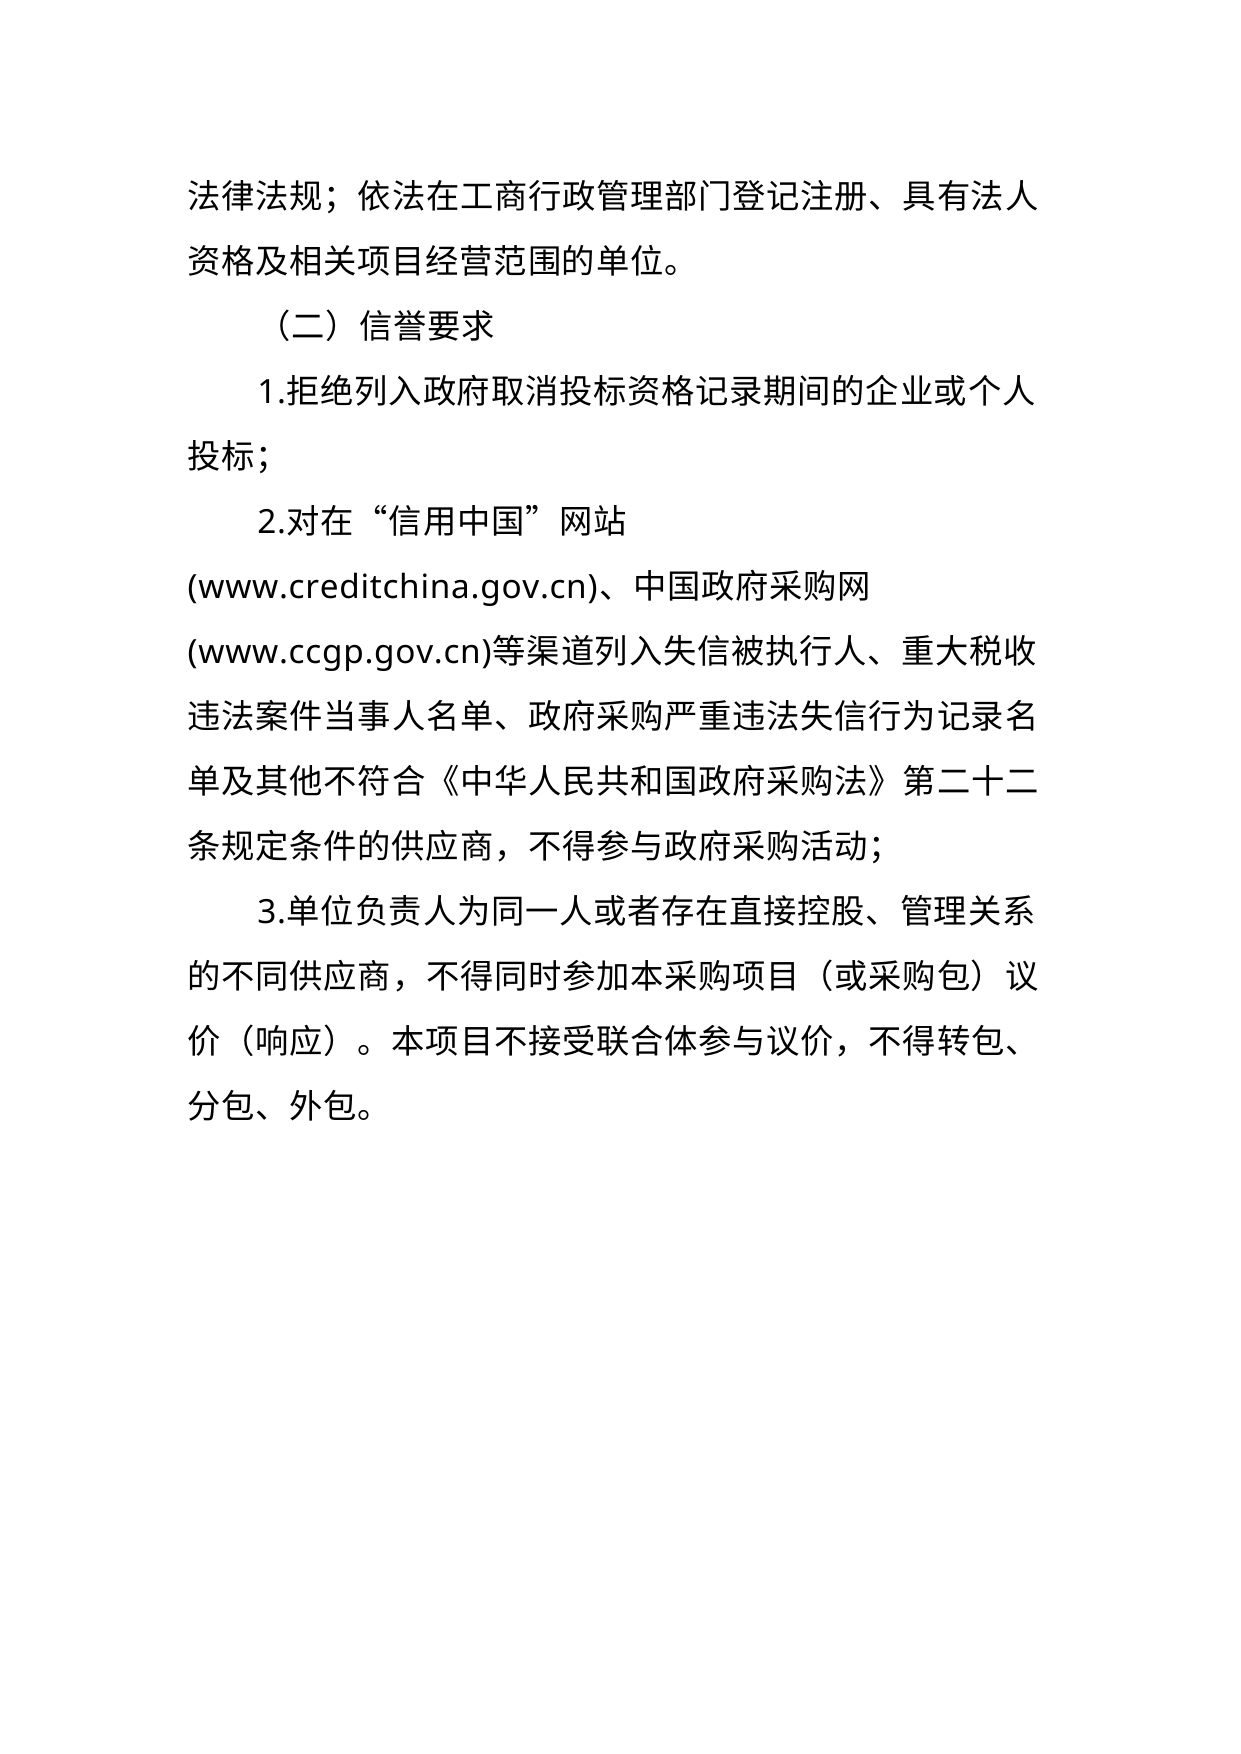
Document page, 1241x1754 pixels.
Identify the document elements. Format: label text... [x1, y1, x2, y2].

text 1.拒绝列入政府取消投标资格记录期间的企业或个人投标； [187, 357, 1053, 487]
text 3.单位负责人为同一人或者存在直接控股、管理关系的不同供应商，不得同时参加本采购项目（或采购包）议价（响应）。本项目不接受联合体参与议价，不得转包、分包、外包。 [187, 877, 1053, 1137]
text 2.对在“信用中国”网站(www.creditchina.gov.cn)、中国政府采购网(www.ccgp.gov.cn)等渠道列入失信被执行人、重大税收违法案件当事人名单、政府采购严重违法失信行为记录名单及其他不符合《中华人民共和国政府采购法》第二十二条规定条件的供应商，不得参与政府采购活动； [187, 487, 1053, 877]
text （二）信誉要求 [187, 292, 1053, 357]
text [187, 162, 1053, 292]
